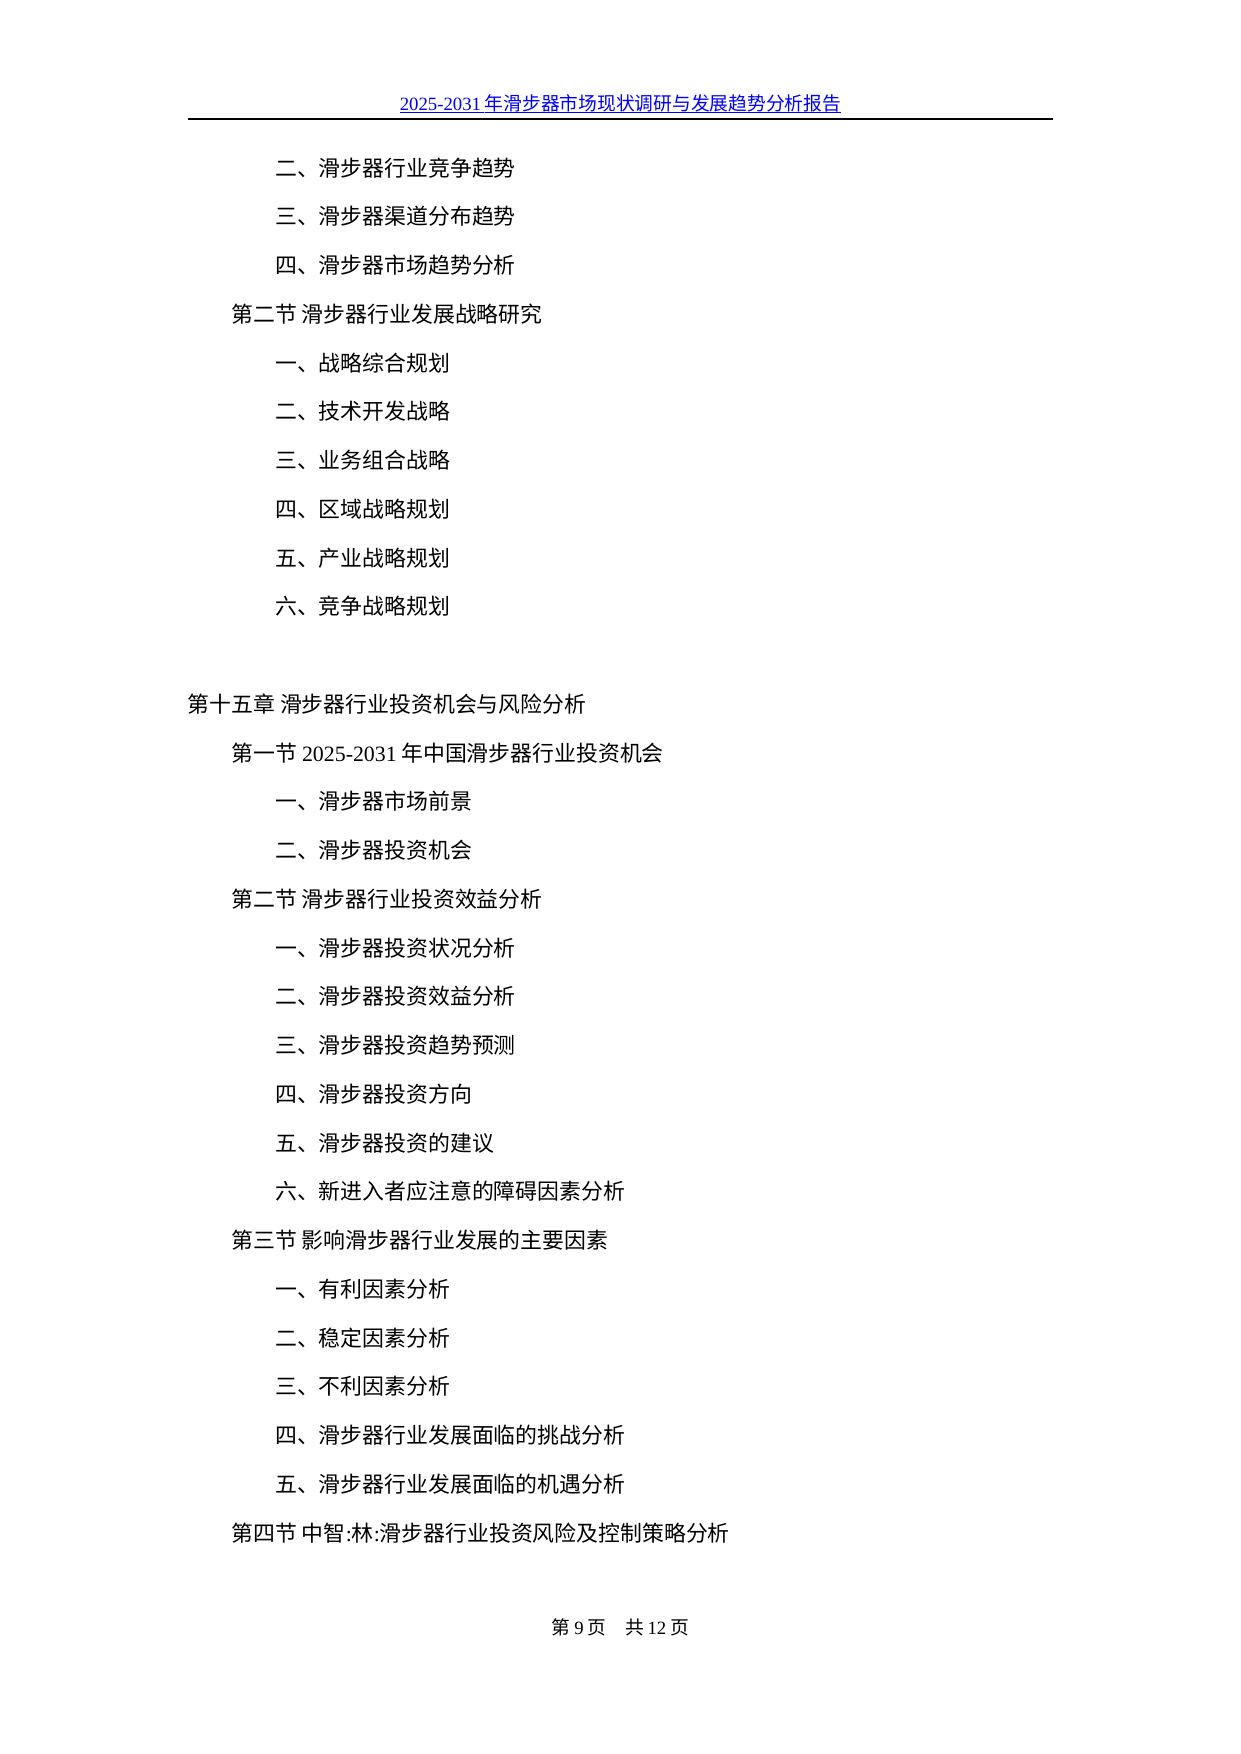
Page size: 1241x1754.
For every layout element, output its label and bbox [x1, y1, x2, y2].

text [187, 150, 1053, 1548]
